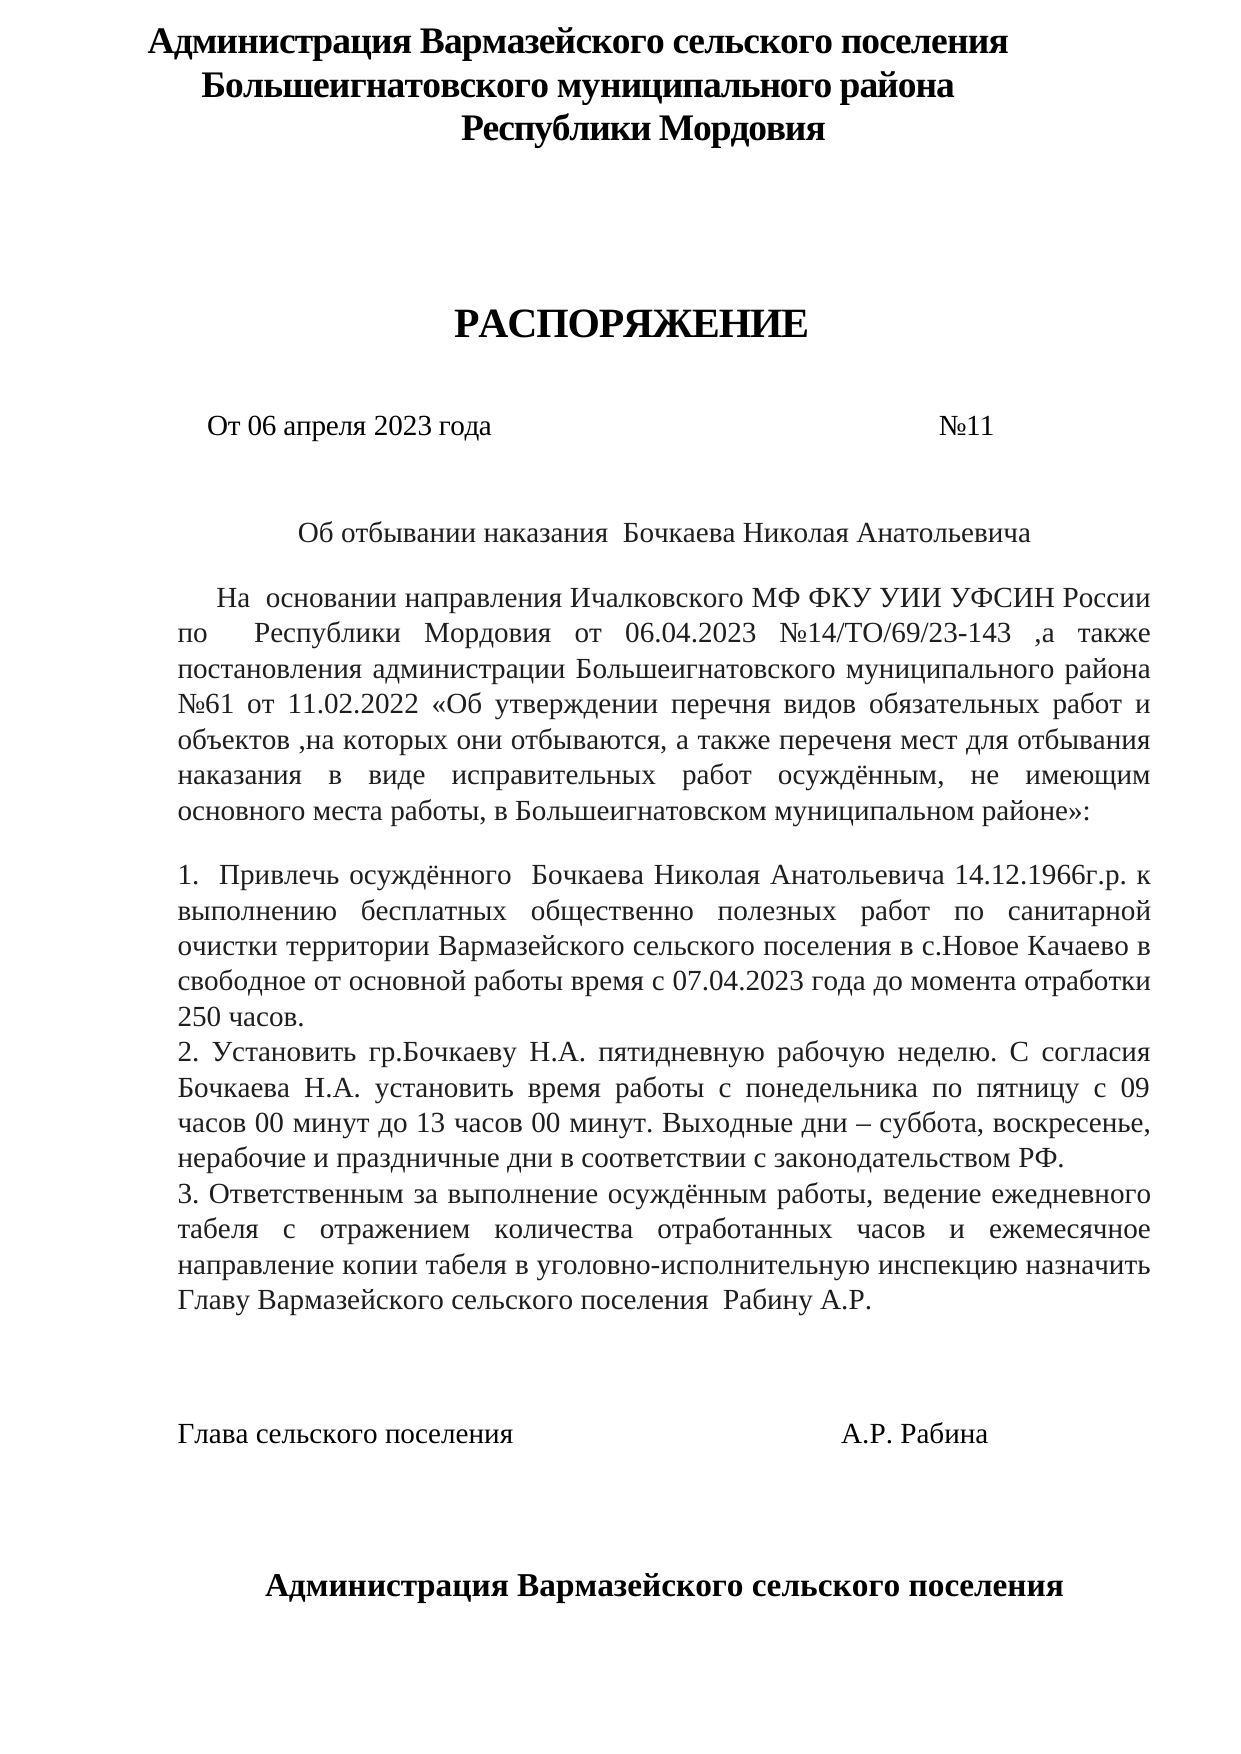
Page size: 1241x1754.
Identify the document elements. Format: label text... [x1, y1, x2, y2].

text На основании направления Ичалковского МФ ФКУ УИИ УФСИН России по Республики Мордовия от 06.04.2023 №14/ТО/69/23-143 ,а также постановления администрации Большеигнатовского муниципального района №61 от 11.02.2022 «Об утверждении перечня видов обязательных работ и объектов ,на которых они отбываются, а также переченя мест для отбывания наказания в виде исправительных работ осуждённым, не имеющим основного места работы, в Большеигнатовском муниципальном районе»: [177, 578, 1152, 826]
text Об отбывании наказания Бочкаева Николая Анатольевича [177, 514, 1152, 549]
text 2. Установить гр.Бочкаеву Н.А. пятидневную рабочую неделю. С согласия Бочкаева Н.А. установить время работы с понедельника по пятницу с 09 часов 00 минут до 13 часов 00 минут. Выходные дни – суббота, воскресенье, нерабочие и праздничные дни в соответствии с законодательством РФ. [177, 1032, 1152, 1174]
text Республики Мордовия [144, 105, 1143, 148]
text РАСПОРЯЖЕНИЕ [287, 148, 1021, 346]
text Большеигнатовского муниципального района [144, 62, 1013, 105]
text От 06 апреля 2023 года №11 [207, 408, 1152, 442]
text 1. Привлечь осуждённого Бочкаева Николая Анатольевича 14.12.1966г.р. к выполнению бесплатных общественно полезных работ по санитарной очистки территории Вармазейского сельского поселения в с.Новое Качаево в свободное от основной работы время с 07.04.2023 года до момента отработки 250 часов. [177, 855, 1152, 1032]
text 3. Ответственным за выполнение осуждённым работы, ведение ежедневного табеля с отражением количества отработанных часов и ежемесячное направление копии табеля в уголовно-исполнительную инспекцию назначить Главу Вармазейского сельского поселения Рабину А.Р. [177, 1174, 1152, 1316]
text Глава сельского поселения А.Р. Рабина [177, 1416, 1152, 1450]
text Администрация Вармазейского сельского поселения [144, 19, 1013, 62]
text Администрация Вармазейского сельского поселения [177, 1565, 1152, 1604]
